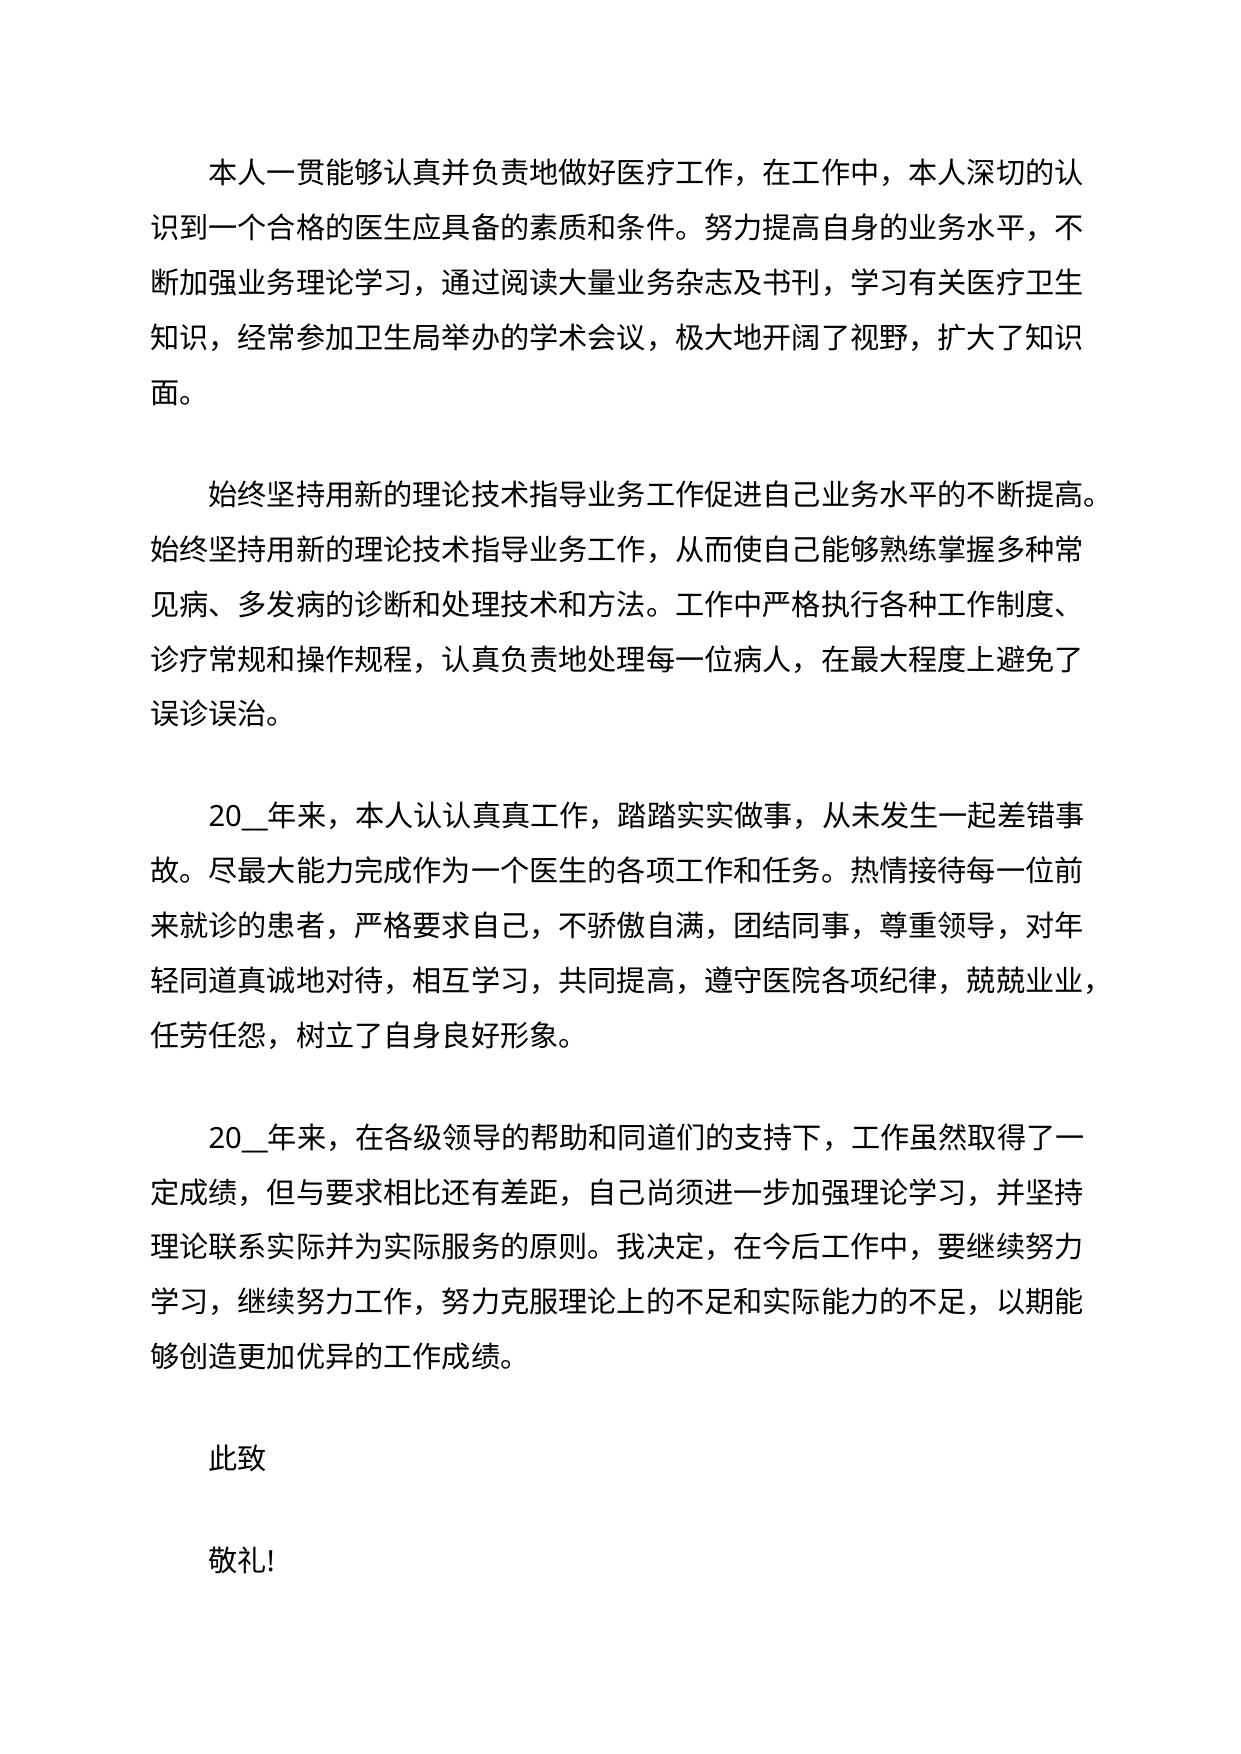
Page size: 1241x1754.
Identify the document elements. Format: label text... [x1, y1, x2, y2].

text 敬礼! [150, 1537, 1090, 1580]
text 始终坚持用新的理论技术指导业务工作促进自己业务水平的不断提高。始终坚持用新的理论技术指导业务工作，从而使自己能够熟练掌握多种常见病、多发病的诊断和处理技术和方法。工作中严格执行各种工作制度、诊疗常规和操作规程，认真负责地处理每一位病人，在最大程度上避免了误诊误治。 [150, 471, 1090, 733]
text 此致 [150, 1436, 1090, 1478]
text 20__年来，本人认认真真工作，踏踏实实做事，从未发生一起差错事故。尽最大能力完成作为一个医生的各项工作和任务。热情接待每一位前来就诊的患者，严格要求自己，不骄傲自满，团结同事，尊重领导，对年轻同道真诚地对待，相互学习，共同提高，遵守医院各项纪律，兢兢业业，任劳任怨，树立了自身良好形象。 [150, 793, 1090, 1055]
text 本人一贯能够认真并负责地做好医疗工作，在工作中，本人深切的认识到一个合格的医生应具备的素质和条件。努力提高自身的业务水平，不断加强业务理论学习，通过阅读大量业务杂志及书刊，学习有关医疗卫生知识，经常参加卫生局举办的学术会议，极大地开阔了视野，扩大了知识面。 [150, 150, 1090, 412]
text 20__年来，在各级领导的帮助和同道们的支持下，工作虽然取得了一定成绩，但与要求相比还有差距，自己尚须进一步加强理论学习，并坚持理论联系实际并为实际服务的原则。我决定，在今后工作中，要继续努力学习，继续努力工作，努力克服理论上的不足和实际能力的不足，以期能够创造更加优异的工作成绩。 [150, 1114, 1090, 1376]
